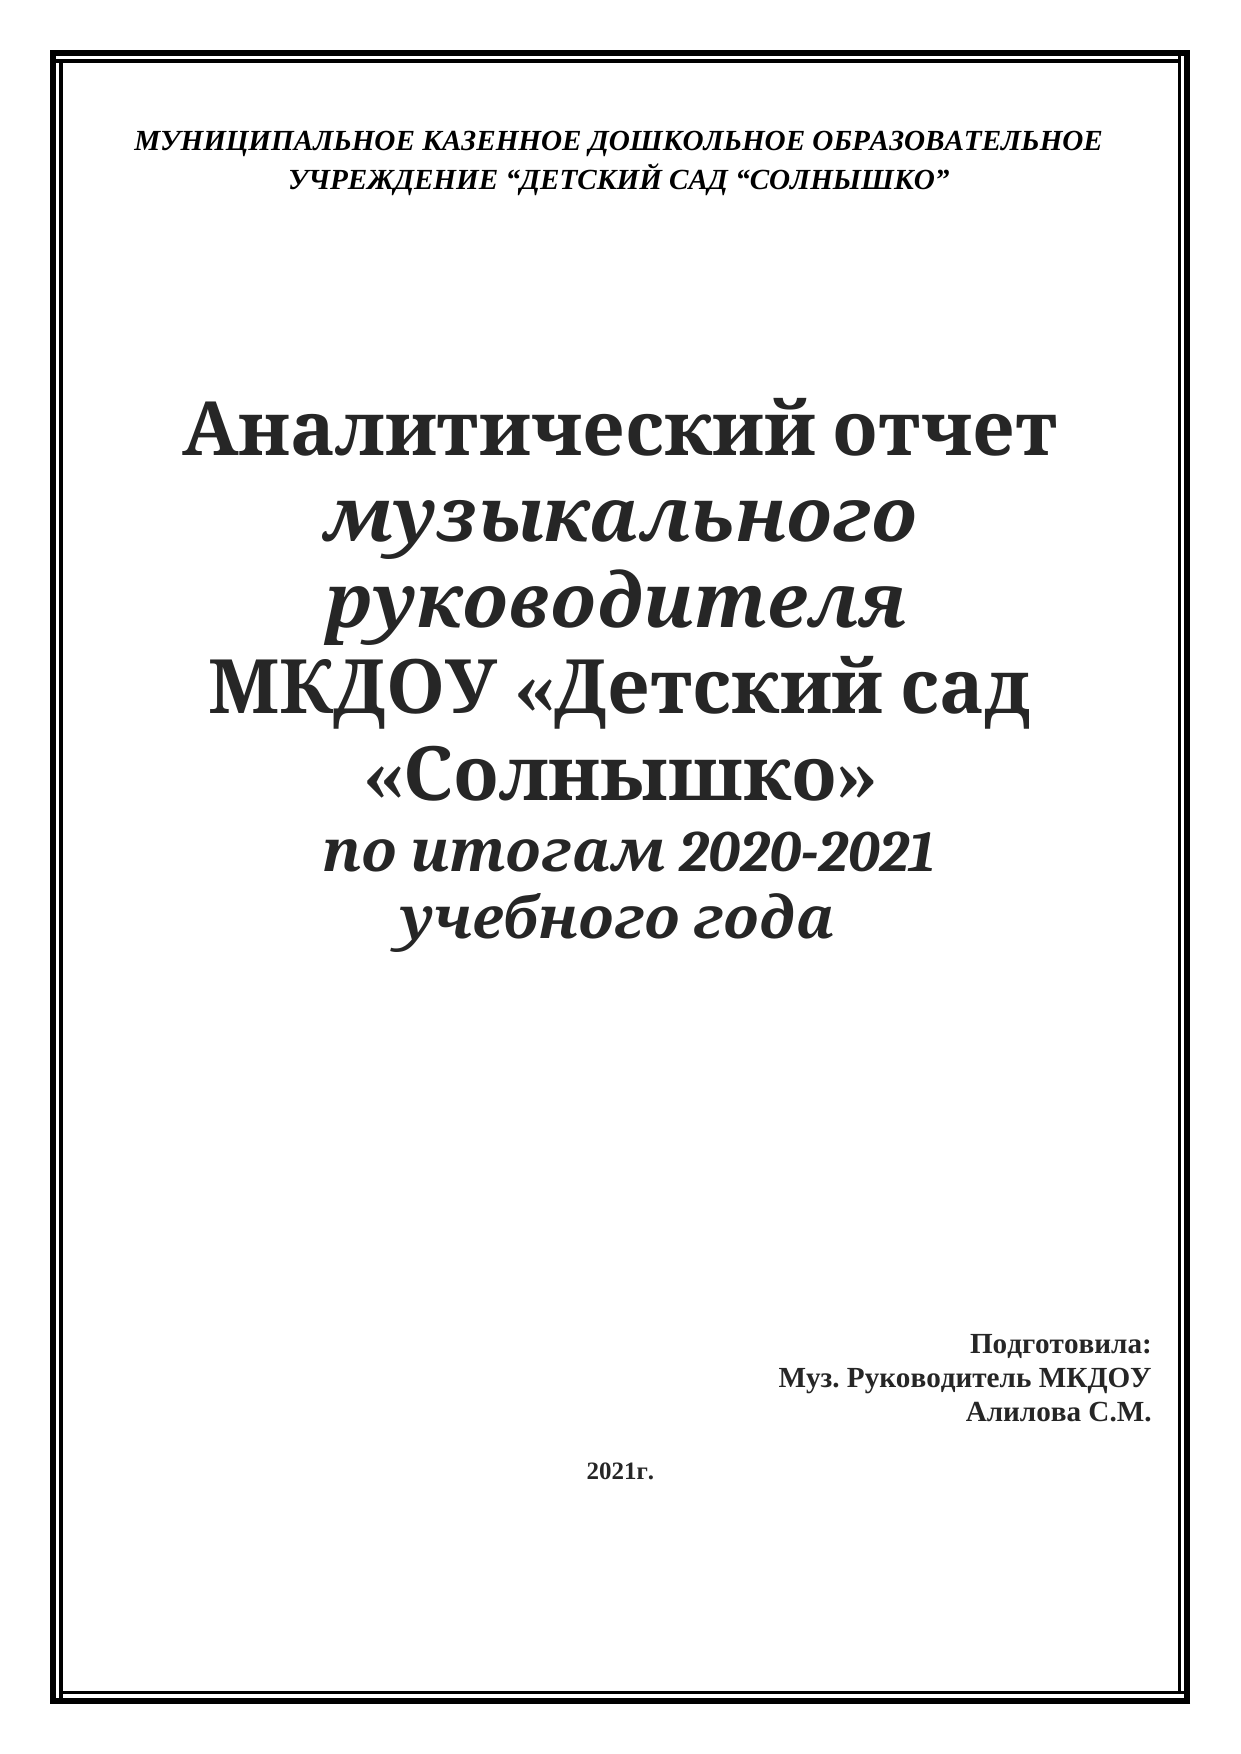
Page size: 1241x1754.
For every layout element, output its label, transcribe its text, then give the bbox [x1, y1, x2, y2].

text музыкального [89, 474, 1152, 560]
text 2021г. [89, 1456, 1152, 1485]
text Алилова С.М. [89, 1394, 1152, 1427]
text по итогам 2020-2021 [89, 819, 1152, 886]
text Подготовила: [89, 1327, 1152, 1360]
text Аналитический отчет [89, 387, 1152, 474]
text Муз. Руководитель МКДОУ [89, 1360, 1152, 1394]
text учебного года [89, 886, 1152, 953]
text МУНИЦИПАЛЬНОЕ КАЗЕННОЕ ДОШКОЛЬНОЕ ОБРАЗОВАТЕЛЬНОЕ УЧРЕЖДЕНИЕ “ДЕТСКИЙ САД “СОЛНЫШКО” [89, 123, 1152, 195]
text МКДОУ «Детский сад «Солнышко» [89, 646, 1152, 819]
text руководителя [89, 560, 1152, 646]
